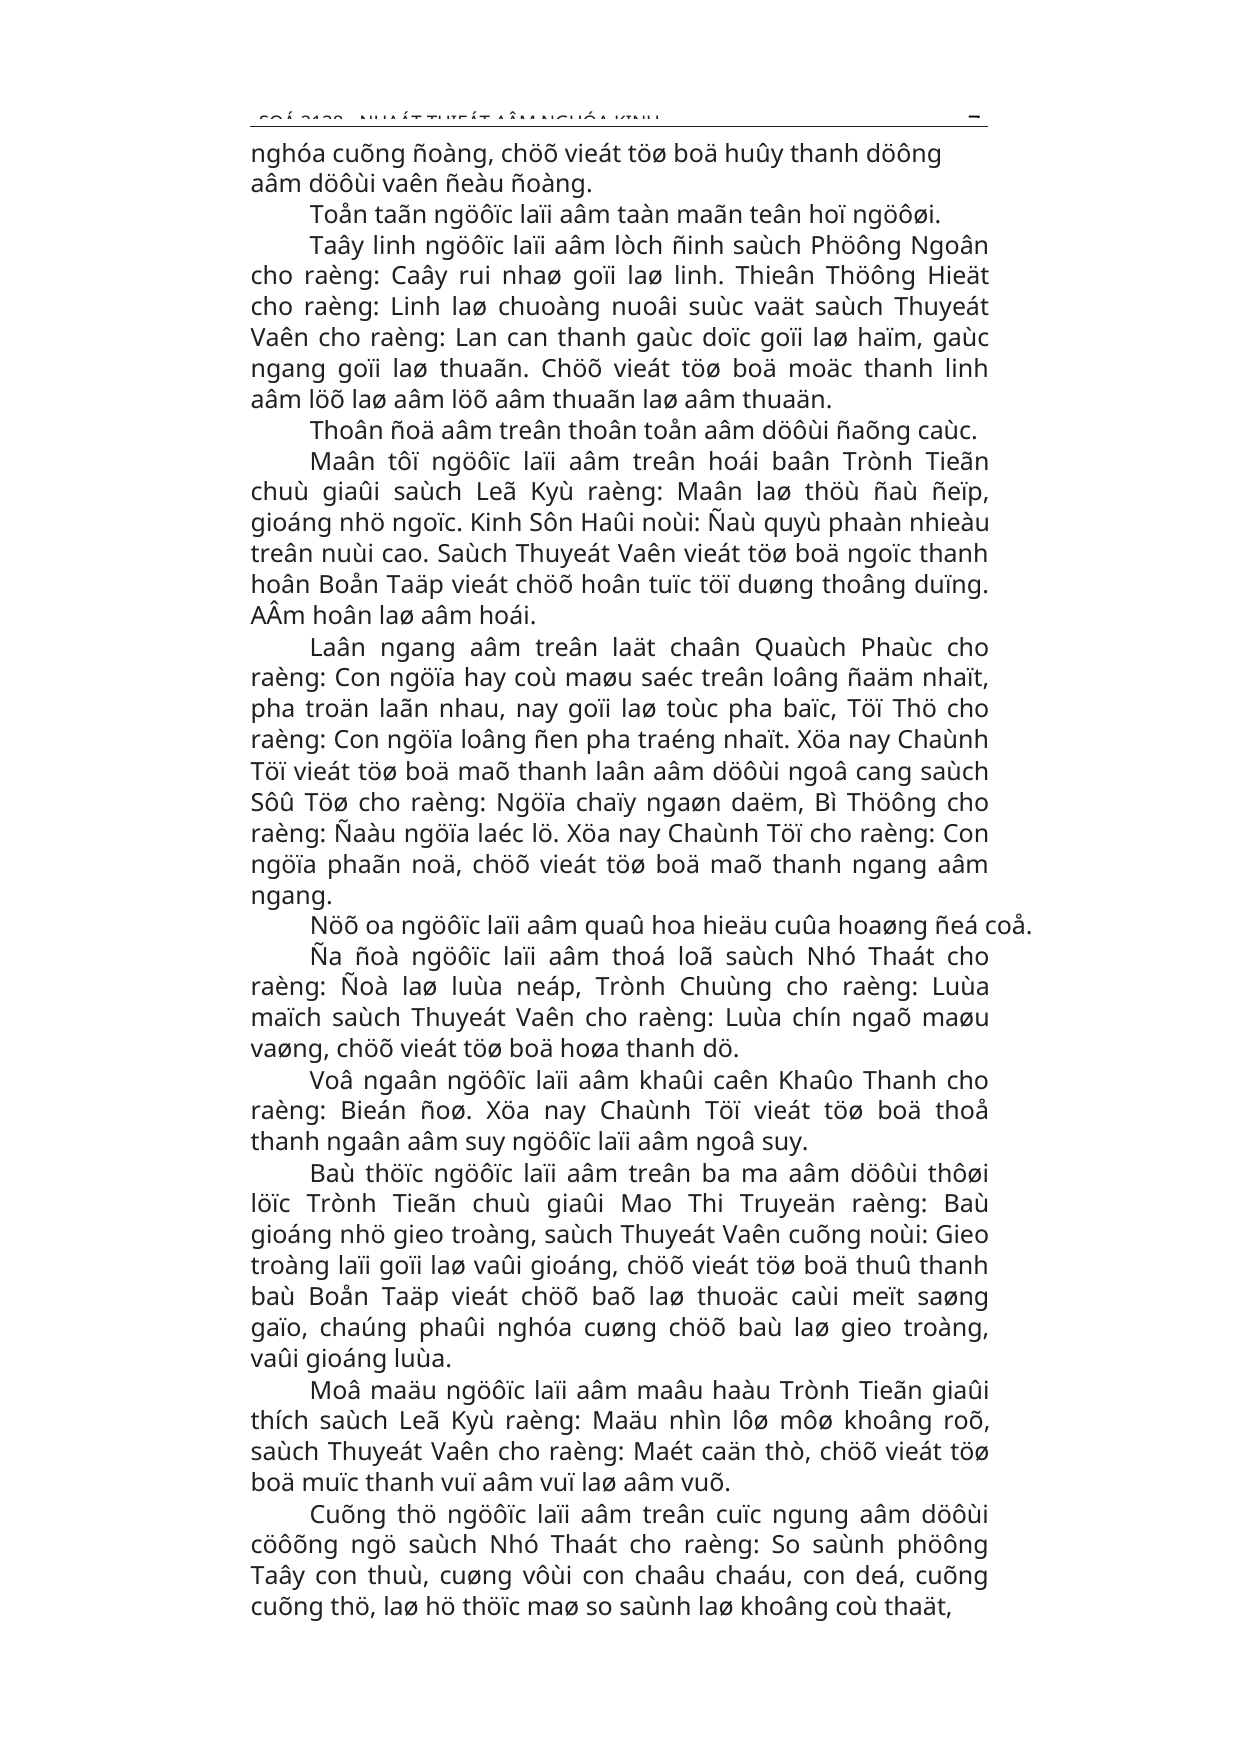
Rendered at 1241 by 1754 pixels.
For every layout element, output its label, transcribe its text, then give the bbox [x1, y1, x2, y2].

text Moâ maäu ngöôïc laïi aâm maâu haàu Trònh Tieãn giaûi thích saùch Leã Kyù raèng: Maäu nhìn lôø môø khoâng roõ, saùch Thuyeát Vaên cho raèng: Maét caän thò, chöõ vieát töø boä muïc thanh vuï aâm vuï laø aâm vuõ. [250, 1375, 990, 1499]
text Maân tôï ngöôïc laïi aâm treân hoái baân Trònh Tieãn chuù giaûi saùch Leã Kyù raèng: Maân laø thöù ñaù ñeïp, gioáng nhö ngoïc. Kinh Sôn Haûi noùi: Ñaù quyù phaàn nhieàu treân nuùi cao. Saùch Thuyeát Vaên vieát töø boä ngoïc thanh hoân Boån Taäp vieát chöõ hoân tuïc töï duøng thoâng duïng. AÂm hoân laø aâm hoái. [250, 446, 990, 632]
text Taây linh ngöôïc laïi aâm lòch ñinh saùch Phöông Ngoân cho raèng: Caây rui nhaø goïi laø linh. Thieân Thöông Hieät cho raèng: Linh laø chuoàng nuoâi suùc vaät saùch Thuyeát Vaên cho raèng: Lan can thanh gaùc doïc goïi laø haïm, gaùc ngang goïi laø thuaãn. Chöõ vieát töø boä moäc thanh linh aâm löõ laø aâm löõ aâm thuaãn laø aâm thuaän. [250, 230, 990, 416]
text Ña ñoà ngöôïc laïi aâm thoá loã saùch Nhó Thaát cho raèng: Ñoà laø luùa neáp, Trònh Chuùng cho raèng: Luùa maïch saùch Thuyeát Vaên cho raèng: Luùa chín ngaõ maøu vaøng, chöõ vieát töø boä hoøa thanh dö. [250, 941, 990, 1065]
text Nöõ oa ngöôïc laïi aâm quaû hoa hieäu cuûa hoaøng ñeá coå. [309, 911, 1065, 940]
text Baù thöïc ngöôïc laïi aâm treân ba ma aâm döôùi thôøi löïc Trònh Tieãn chuù giaûi Mao Thi Truyeän raèng: Baù gioáng nhö gieo troàng, saùch Thuyeát Vaên cuõng noùi: Gieo troàng laïi goïi laø vaûi gioáng, chöõ vieát töø boä thuû thanh baù Boån Taäp vieát chöõ baõ laø thuoäc caùi meït saøng gaïo, chaúng phaûi nghóa cuøng chöõ baù laø gieo troàng, vaûi gioáng luùa. [250, 1158, 990, 1375]
text Laân ngang aâm treân laät chaân Quaùch Phaùc cho raèng: Con ngöïa hay coù maøu saéc treân loâng ñaäm nhaït, pha troän laãn nhau, nay goïi laø toùc pha baïc, Töï Thö cho raèng: Con ngöïa loâng ñen pha traéng nhaït. Xöa nay Chaùnh Töï vieát töø boä maõ thanh laân aâm döôùi ngoâ cang saùch Sôû Töø cho raèng: Ngöïa chaïy ngaøn daëm, Bì Thöông cho raèng: Ñaàu ngöïa laéc lö. Xöa nay Chaùnh Töï cho raèng: Con ngöïa phaãn noä, chöõ vieát töø boä maõ thanh ngang aâm ngang. [250, 632, 990, 911]
text Cuõng thö ngöôïc laïi aâm treân cuïc ngung aâm döôùi cöôõng ngö saùch Nhó Thaát cho raèng: So saùnh phöông Taây con thuù, cuøng vôùi con chaâu chaáu, con deá, cuõng cuõng thö, laø hö thöïc maø so saùnh laø khoâng coù thaät, [250, 1499, 990, 1623]
text Toån taãn ngöôïc laïi aâm taàn maãn teân hoï ngöôøi. [309, 200, 1065, 229]
text Thoân ñoä aâm treân thoân toån aâm döôùi ñaõng caùc. [309, 416, 1065, 445]
text Voâ ngaân ngöôïc laïi aâm khaûi caên Khaûo Thanh cho raèng: Bieán ñoø. Xöa nay Chaùnh Töï vieát töø boä thoå thanh ngaân aâm suy ngöôïc laïi aâm ngoâ suy. [250, 1065, 990, 1158]
text nghóa cuõng ñoàng, chöõ vieát töø boä huûy thanh döông aâm döôùi vaên ñeàu ñoàng. [250, 138, 997, 200]
